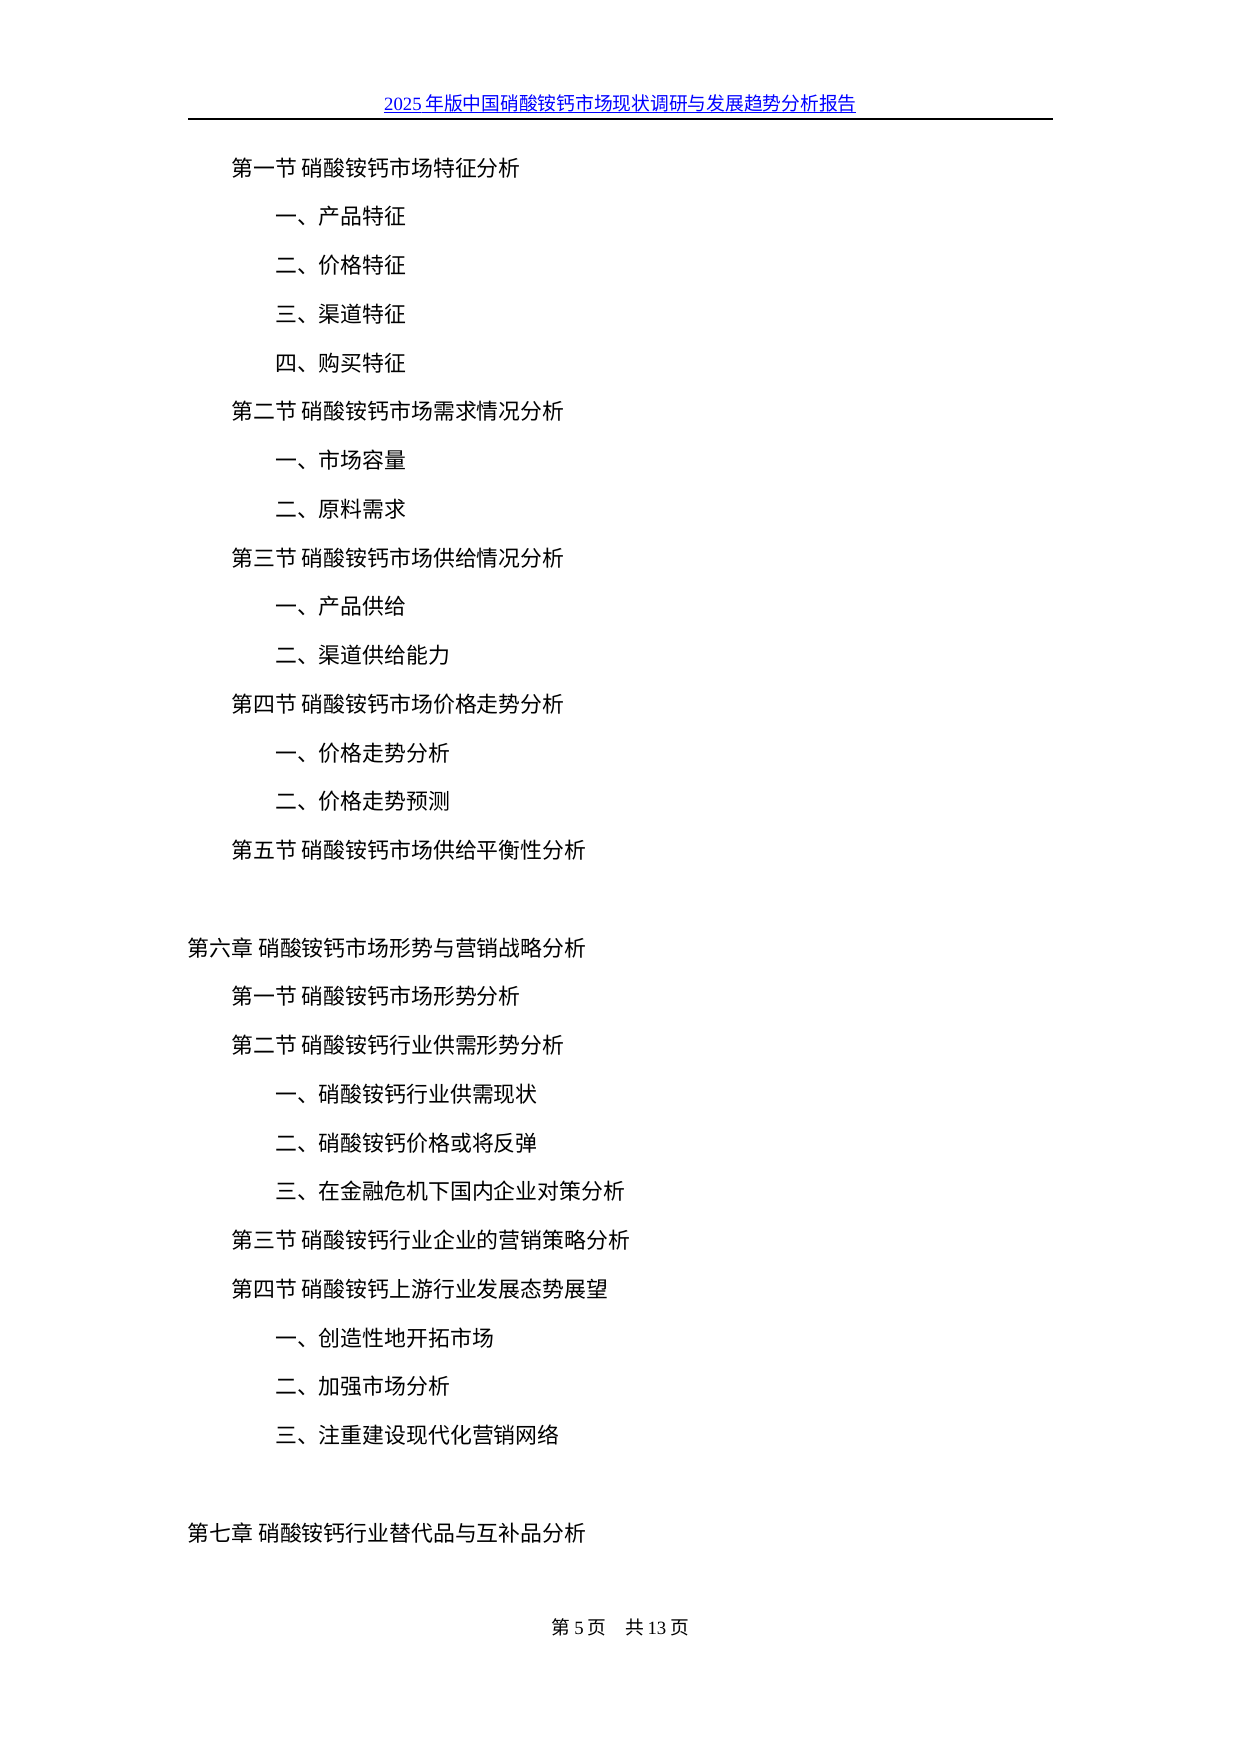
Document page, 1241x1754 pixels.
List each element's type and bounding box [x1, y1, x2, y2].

text [187, 150, 1053, 1548]
